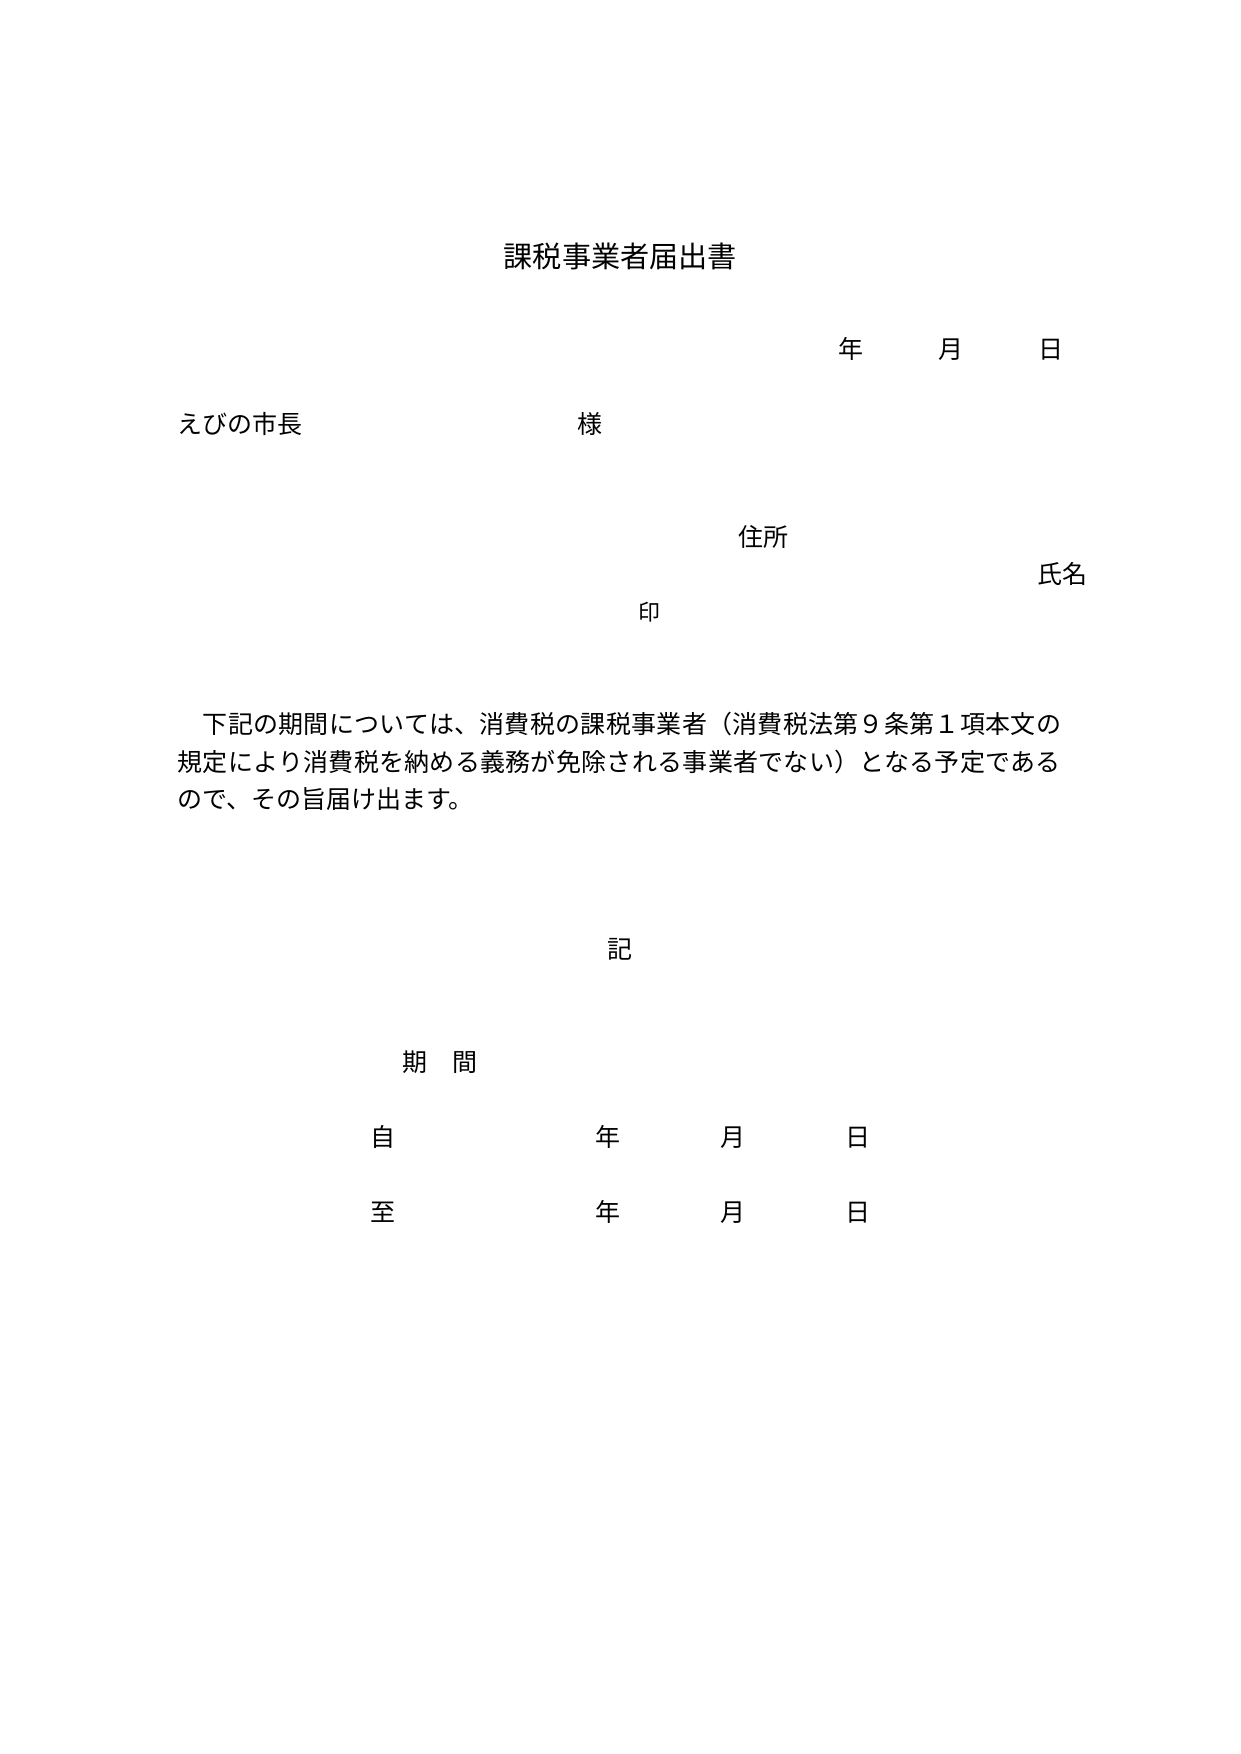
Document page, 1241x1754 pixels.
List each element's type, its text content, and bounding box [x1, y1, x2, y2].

text 自 年 月 日 [177, 1117, 1063, 1154]
text 期 間 [177, 1042, 1063, 1079]
text 住所 [177, 517, 976, 554]
text 下記の期間については、消費税の課税事業者（消費税法第９条第１項本文の規定により消費税を納める義務が免除される事業者でない）となる予定であるので、その旨届け出ます。 [177, 704, 1063, 817]
text 至 年 月 日 [177, 1192, 1063, 1229]
text 氏名 印 [177, 554, 1122, 629]
text 課税事業者届出書 [177, 217, 1063, 292]
text えびの市長 様 [177, 404, 1063, 442]
subtitle 記 [177, 929, 1063, 967]
text 年 月 日 [177, 329, 1063, 367]
